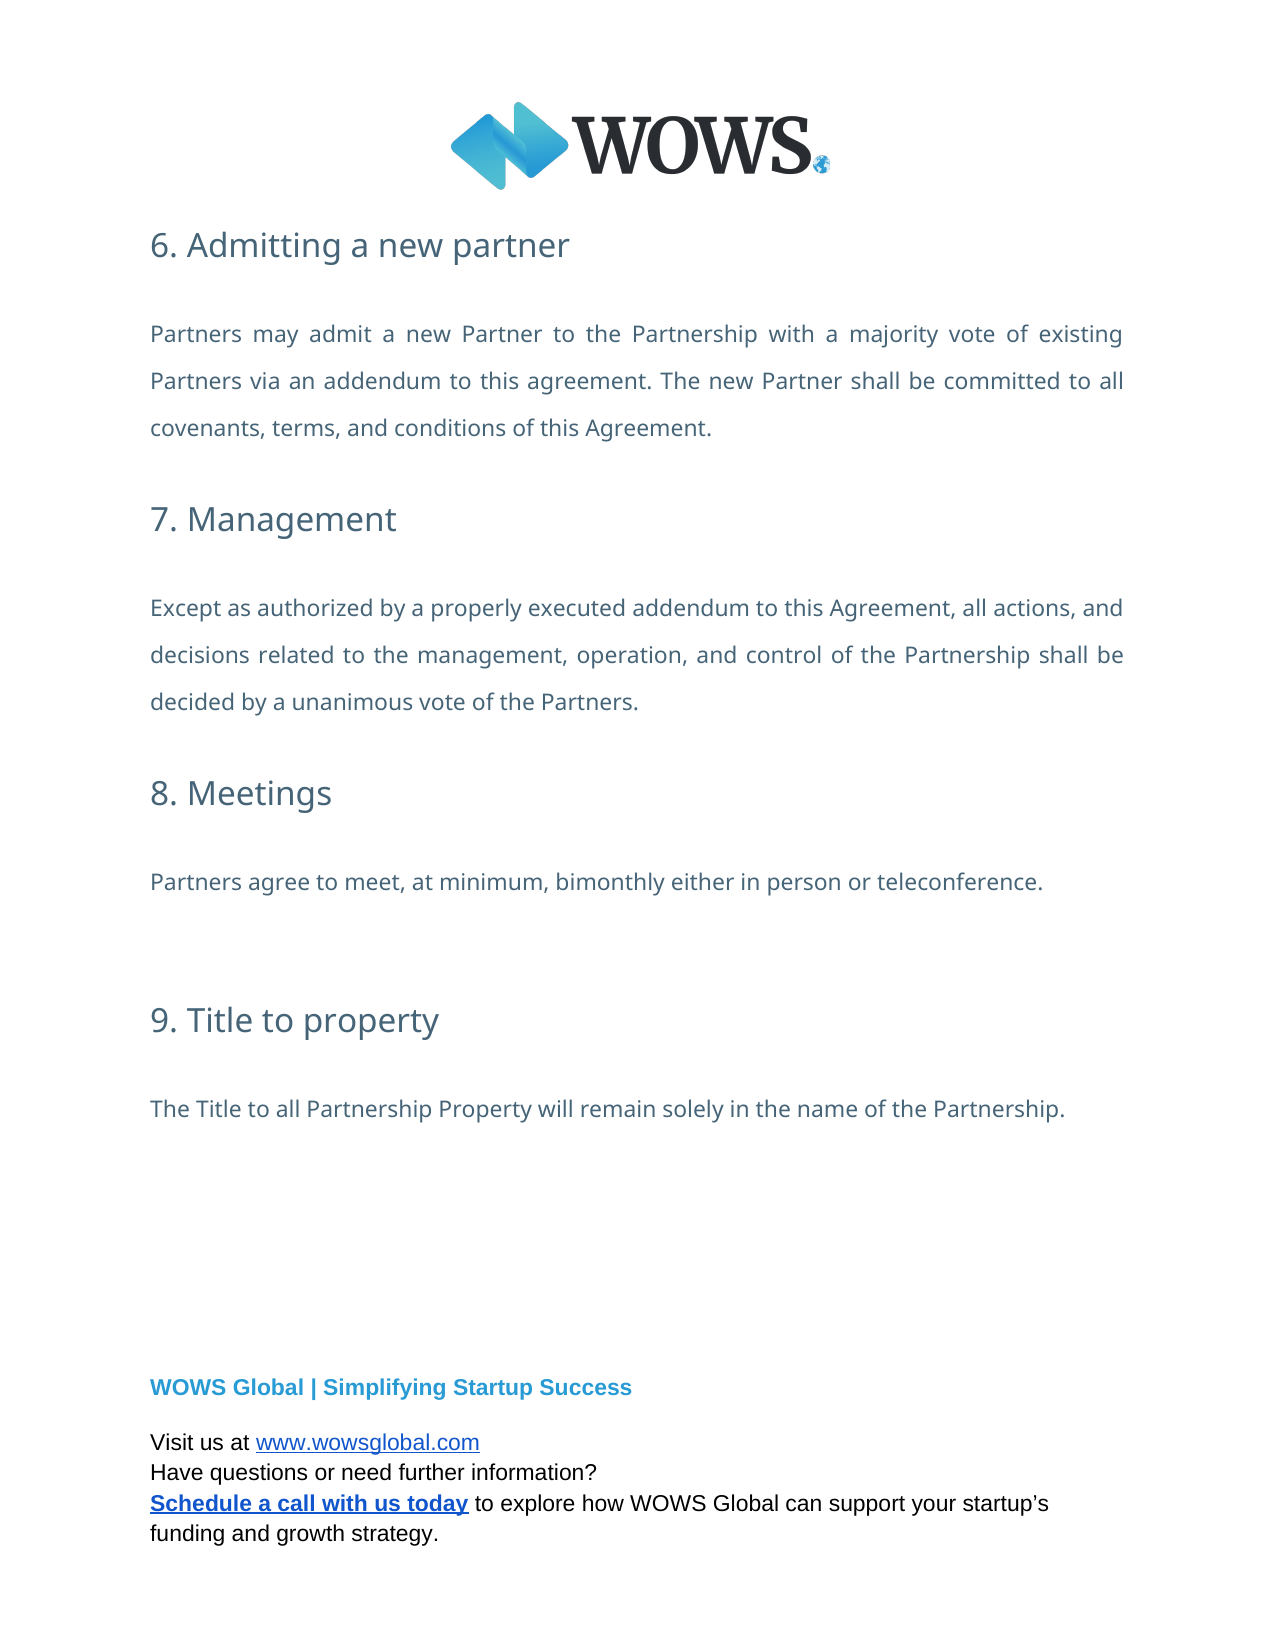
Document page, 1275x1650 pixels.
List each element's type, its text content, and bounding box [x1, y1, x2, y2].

subtitle 9. Title to property [150, 997, 1125, 1043]
subtitle 7. Management [150, 496, 1125, 541]
picture [451, 75, 831, 218]
text Partners agree to meet, at minimum, bimonthly either in person or teleconference. [150, 866, 1125, 897]
subtitle 6. Admitting a new partner [150, 222, 1125, 267]
text Except as authorized by a properly executed addendum to this Agreement, all actions, and decisions related to the management, operation, and control of the Partnership shall be decided by a unanimous vote of the Partners. [150, 592, 1125, 717]
subtitle 8. Meetings [150, 770, 1125, 815]
text The Title to all Partnership Property will remain solely in the name of the Partnership. [150, 1093, 1125, 1124]
text Partners may admit a new Partner to the Partnership with a majority vote of existing Partners via an addendum to this agreement. The new Partner shall be committed to all covenants, terms, and conditions of this Agreement. [150, 318, 1125, 443]
